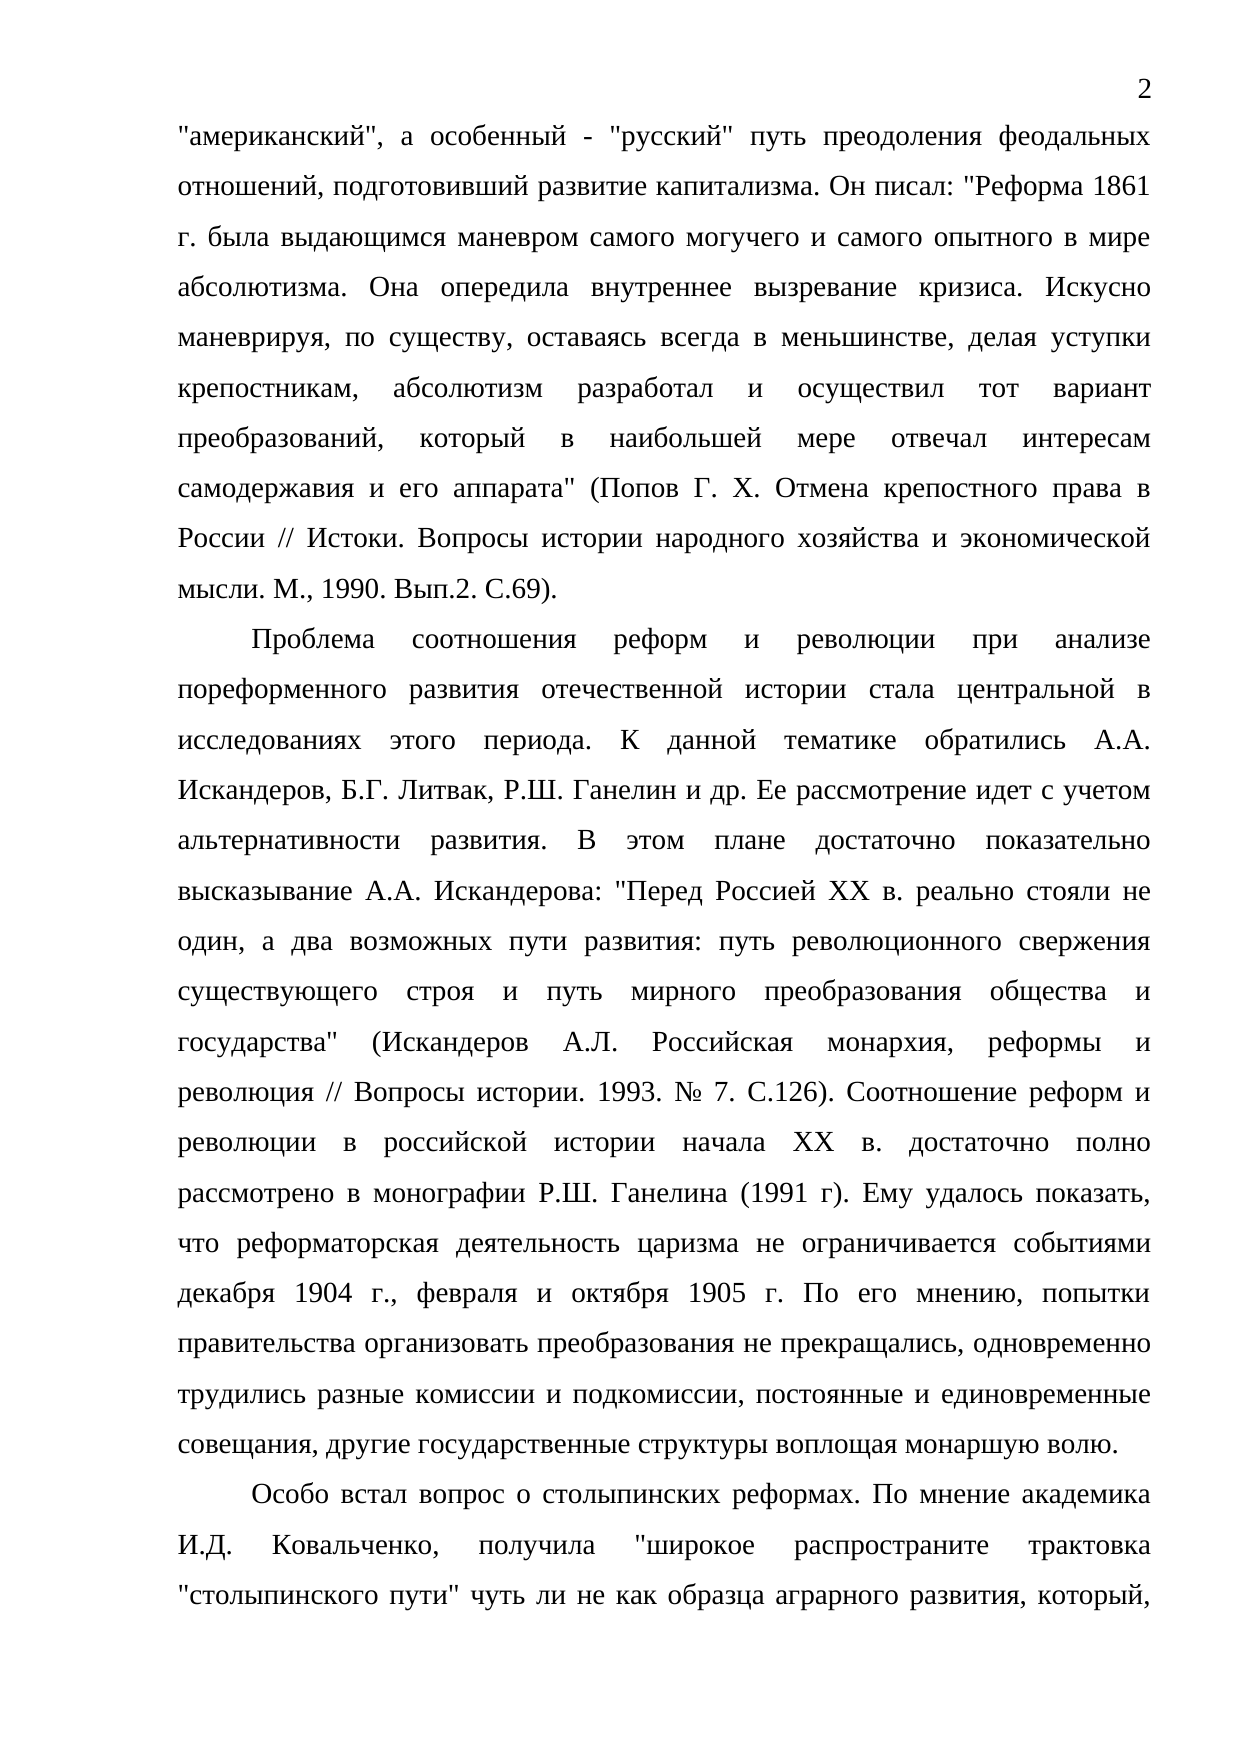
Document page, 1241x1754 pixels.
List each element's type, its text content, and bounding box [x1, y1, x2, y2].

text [177, 118, 1152, 604]
text Проблема соотношения реформ и революции при анализе пореформенного развития отечественной истории стала центральной в исследованиях этого периода. К данной тематике обратились А.А. Искандеров, Б.Г. Литвак, Р.Ш. Ганелин и др. Ее рассмотрение идет с учетом альтернативности развития. В этом плане достаточно показательно высказывание А.А. Искандерова: "Перед Россией XX в. реально стояли не один, а два возможных пути развития: путь революционного свержения существующего строя и путь мирного преобразования общества и государства" (Искандеров А.Л. Российская монархия, реформы и революция // Вопросы истории. 1993. № 7. С.126). Соотношение реформ и революции в российской истории начала XX в. достаточно полно рассмотрено в монографии Р.Ш. Ганелина (1991 г). Ему удалось показать, что реформаторская деятельность царизма не ограничивается событиями декабря 1904 г., февраля и октября 1905 г. По его мнению, попытки правительства организовать преобразования не прекращались, одновременно трудились разные комиссии и подкомиссии, постоянные и единовременные совещания, другие государственные структуры воплощая монаршую волю. [177, 621, 1152, 1460]
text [177, 1477, 1152, 1611]
